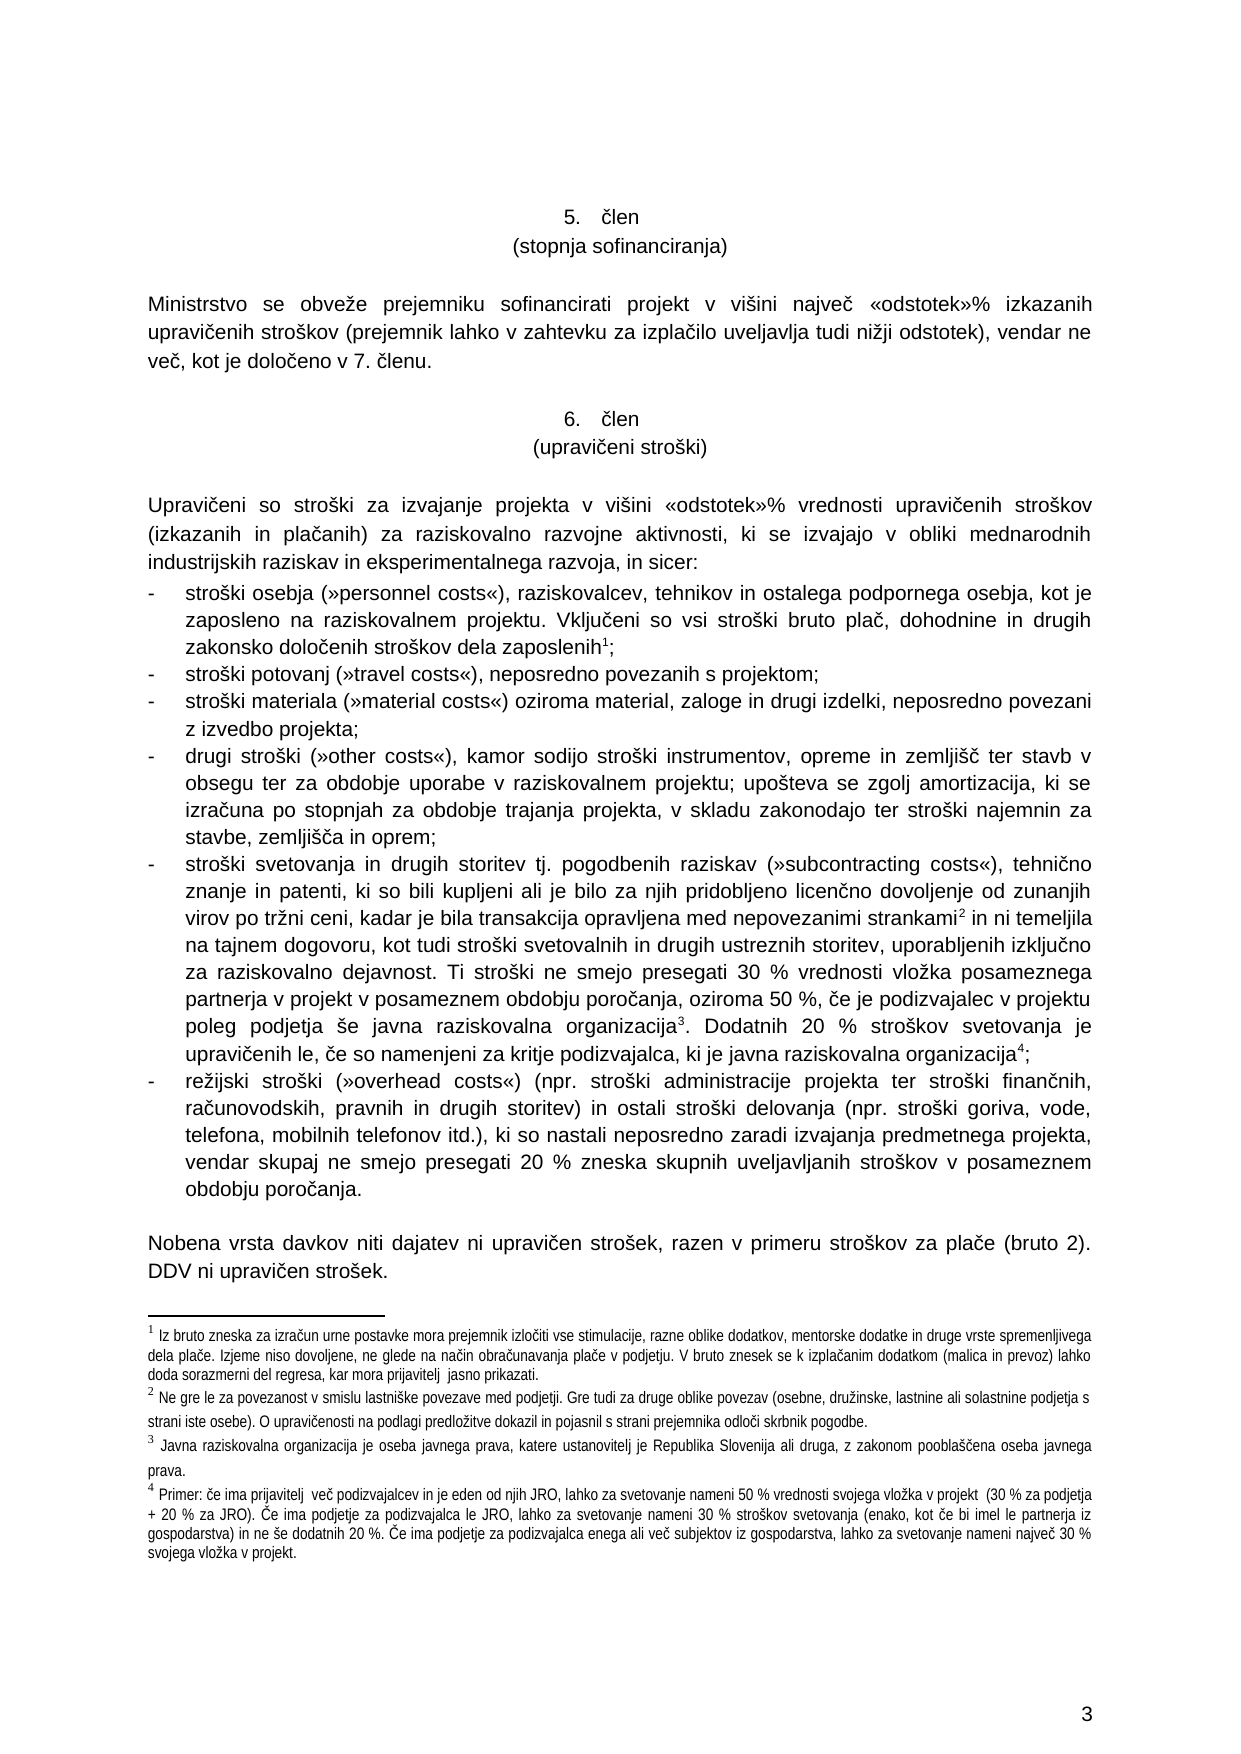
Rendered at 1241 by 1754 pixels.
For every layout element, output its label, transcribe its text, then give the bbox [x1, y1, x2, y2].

text Nobena vrsta davkov niti dajatev ni upravičen strošek, razen v primeru stroškov za plače (bruto 2). DDV ni upravičen strošek. [148, 1231, 1093, 1283]
list režijski stroški (»overhead costs«) (npr. stroški administracije projekta ter stroški finančnih, računovodskih, pravnih in drugih storitev) in ostali stroški delovanja (npr. stroški goriva, vode, telefona, mobilnih telefonov itd.), ki so nastali neposredno zaradi izvajanja predmetnega projekta, vendar skupaj ne smejo presegati 20 % zneska skupnih uveljavljanih stroškov v posameznem obdobju poročanja. [148, 1066, 1093, 1202]
list stroški svetovanja in drugih storitev tj. pogodbenih raziskav (»subcontracting costs«), tehnično znanje in patenti, ki so bili kupljeni ali je bilo za njih pridobljeno licenčno dovoljenje od zunanjih virov po tržni ceni, kadar je bila transakcija opravljena med nepovezanimi strankami in ni temeljila na tajnem dogovoru, kot tudi stroški svetovalnih in drugih ustreznih storitev, uporabljenih izključno za raziskovalno dejavnost. Ti stroški ne smejo presegati 30 % vrednosti vložka posameznega partnerja v projekt v posameznem obdobju poročanja, oziroma 50 %, če je podizvajalec v projektu poleg podjetja še javna raziskovalna organizacija. Dodatnih 20 % stroškov svetovanja je upravičenih le, če so namenjeni za kritje podizvajalca, ki je javna raziskovalna organizacija; [148, 850, 1093, 1066]
list stroški potovanj (»travel costs«), neposredno povezanih s projektom; [148, 660, 1093, 687]
list stroški materiala (»material costs«) oziroma material, zaloge in drugi izdelki, neposredno povezani z izvedbo projekta; [148, 687, 1093, 741]
text Ministrstvo se obveže prejemniku sofinancirati projekt v višini največ «odstotek»% izkazanih upravičenih stroškov (prejemnik lahko v zahtevku za izplačilo uveljavlja tudi nižji odstotek), vendar ne več, kot je določeno v 7. členu. [148, 291, 1093, 373]
list drugi stroški (»other costs«), kamor sodijo stroški instrumentov, opreme in zemljišč ter stavb v obsegu ter za obdobje uporabe v raziskovalnem projektu; upošteva se zgolj amortizacija, ki se izračuna po stopnjah za obdobje trajanja projekta, v skladu zakonodajo ter stroški najemnin za stavbe, zemljišča in oprem; [148, 741, 1093, 850]
list člen [110, 205, 1093, 229]
text Upravičeni so stroški za izvajanje projekta v višini «odstotek»% vrednosti upravičenih stroškov (izkazanih in plačanih) za raziskovalno razvojne aktivnosti, ki se izvajajo v obliki mednarodnih industrijskih raziskav in eksperimentalnega razvoja, in sicer: [148, 493, 1093, 574]
list stroški osebja (»personnel costs«), raziskovalcev, tehnikov in ostalega podpornega osebja, kot je zaposleno na raziskovalnem projektu. Vključeni so vsi stroški bruto plač, dohodnine in drugih zakonsko določenih stroškov dela zaposlenih; [148, 579, 1093, 660]
text (stopnja sofinanciranja) [148, 234, 1093, 258]
list člen [110, 406, 1093, 430]
text (upravičeni stroški) [148, 435, 1093, 459]
